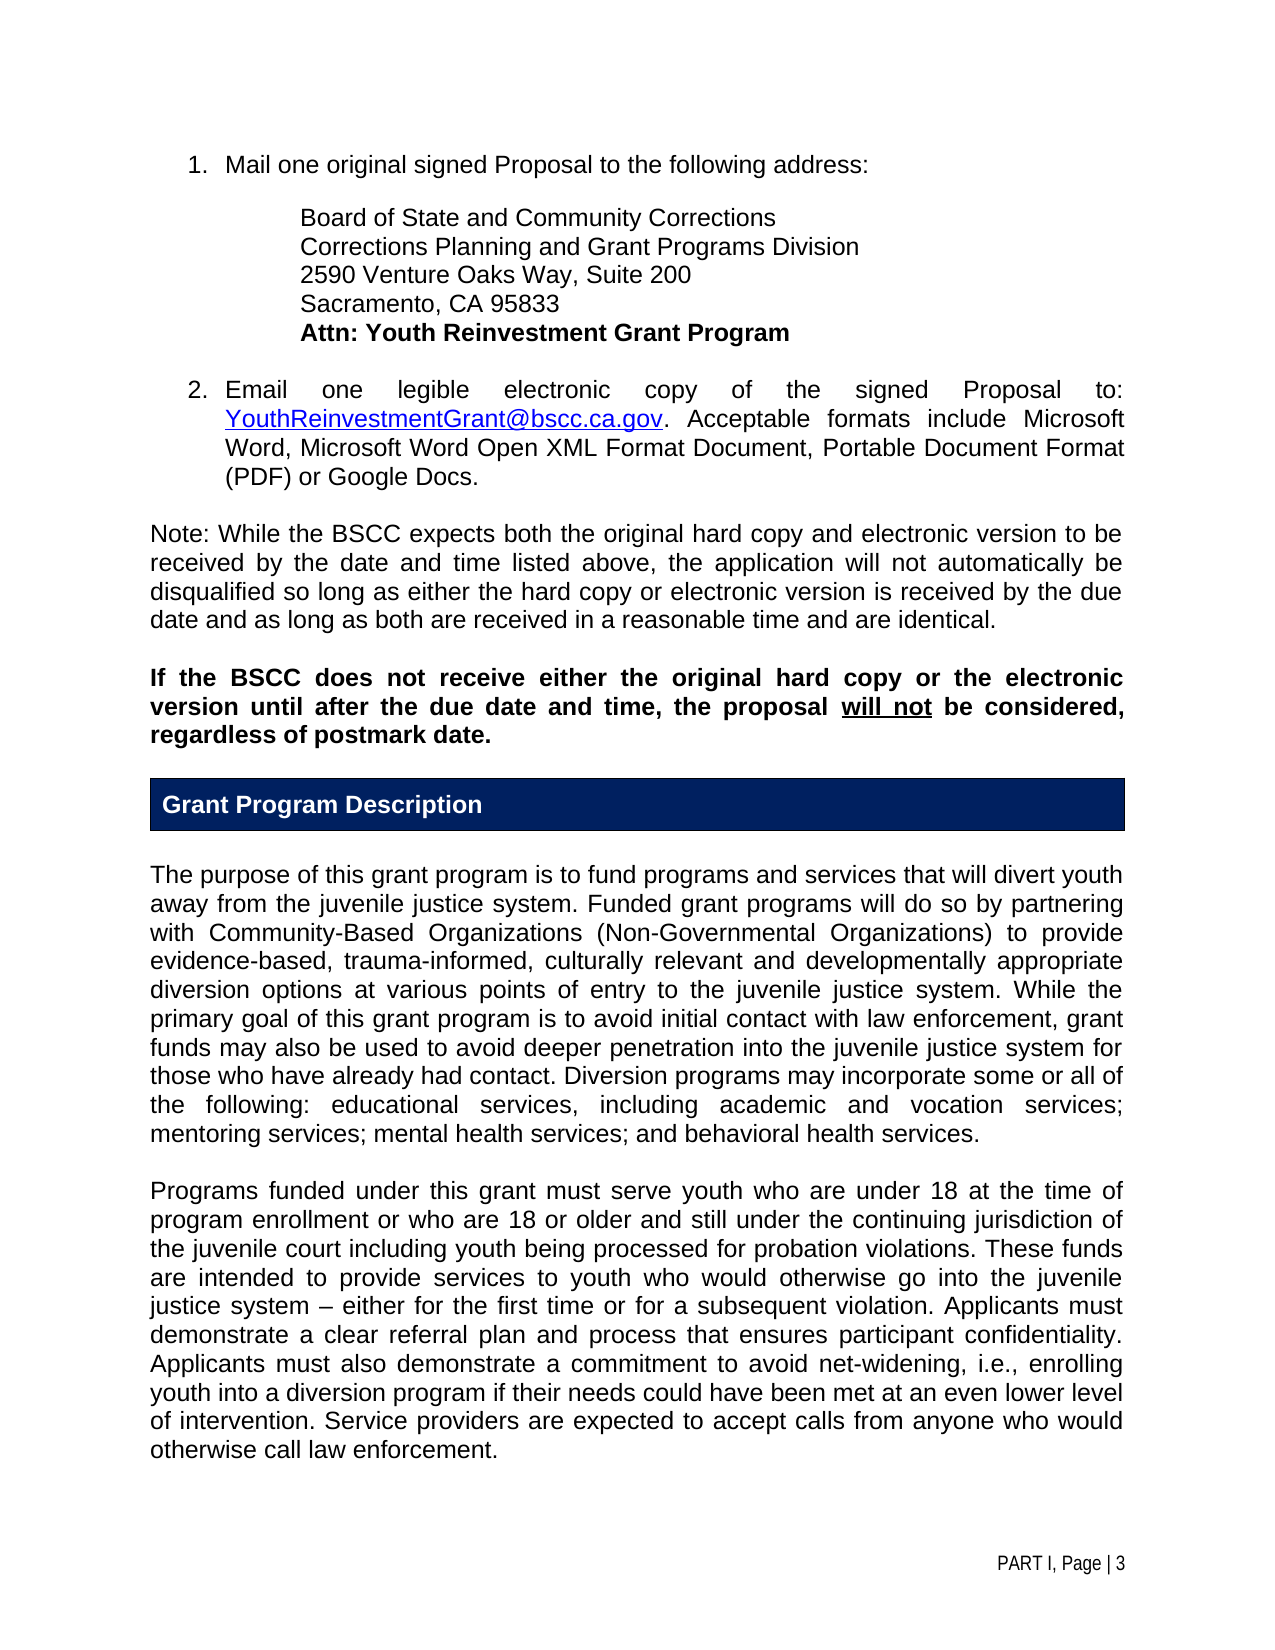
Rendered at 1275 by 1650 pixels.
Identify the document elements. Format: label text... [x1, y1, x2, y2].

text If the BSCC does not receive either the original hard copy or the electronic version until after the due date and time, the proposal will not be considered, regardless of postmark date. [150, 663, 1125, 749]
list Board of State and Community Corrections [225, 203, 1125, 231]
list Email one legible electronic copy of the signed Proposal to: YouthReinvestmentGrant@bscc.ca.gov. Acceptable formats include Microsoft Word, Microsoft Word Open XML Format Document, Portable Document Format (PDF) or Google Docs. [187, 375, 1125, 490]
list Mail one original signed Proposal to the following address: [187, 150, 1125, 179]
text Programs funded under this grant must serve youth who are under 18 at the time of program enrollment or who are 18 or older and still under the continuing jurisdiction of the juvenile court including youth being processed for probation violations. These funds are intended to provide services to youth who would otherwise go into the juvenile justice system – either for the first time or for a subsequent violation. Applicants must demonstrate a clear referral plan and process that ensures participant confidentiality. Applicants must also demonstrate a commitment to avoid net-widening, i.e., enrolling youth into a diversion program if their needs could have been met at an even lower level of intervention. Service providers are expected to accept calls from anyone who would otherwise call law enforcement. [150, 1176, 1125, 1464]
list Corrections Planning and Grant Programs Division [225, 231, 1125, 260]
table_header Grant Program Description [151, 779, 1124, 830]
list 2590 Venture Oaks Way, Suite 200 [225, 260, 1125, 289]
list Sacramento, CA 95833 [225, 289, 1125, 318]
list Attn: Youth Reinvestment Grant Program [225, 318, 1125, 346]
text Note: While the BSCC expects both the original hard copy and electronic version to be received by the date and time listed above, the application will not automatically be disqualified so long as either the hard copy or electronic version is received by the due date and as long as both are received in a reasonable time and are identical. [150, 519, 1125, 634]
text The purpose of this grant program is to fund programs and services that will divert youth away from the juvenile justice system. Funded grant programs will do so by partnering with Community-Based Organizations (Non-Governmental Organizations) to provide evidence-based, trauma-informed, culturally relevant and developmentally appropriate diversion options at various points of entry to the juvenile justice system. While the primary goal of this grant program is to avoid initial contact with law enforcement, grant funds may also be used to avoid deeper penetration into the juvenile justice system for those who have already had contact. Diversion programs may incorporate some or all of the following: educational services, including academic and vocation services; mentoring services; mental health services; and behavioral health services. [150, 860, 1125, 1147]
